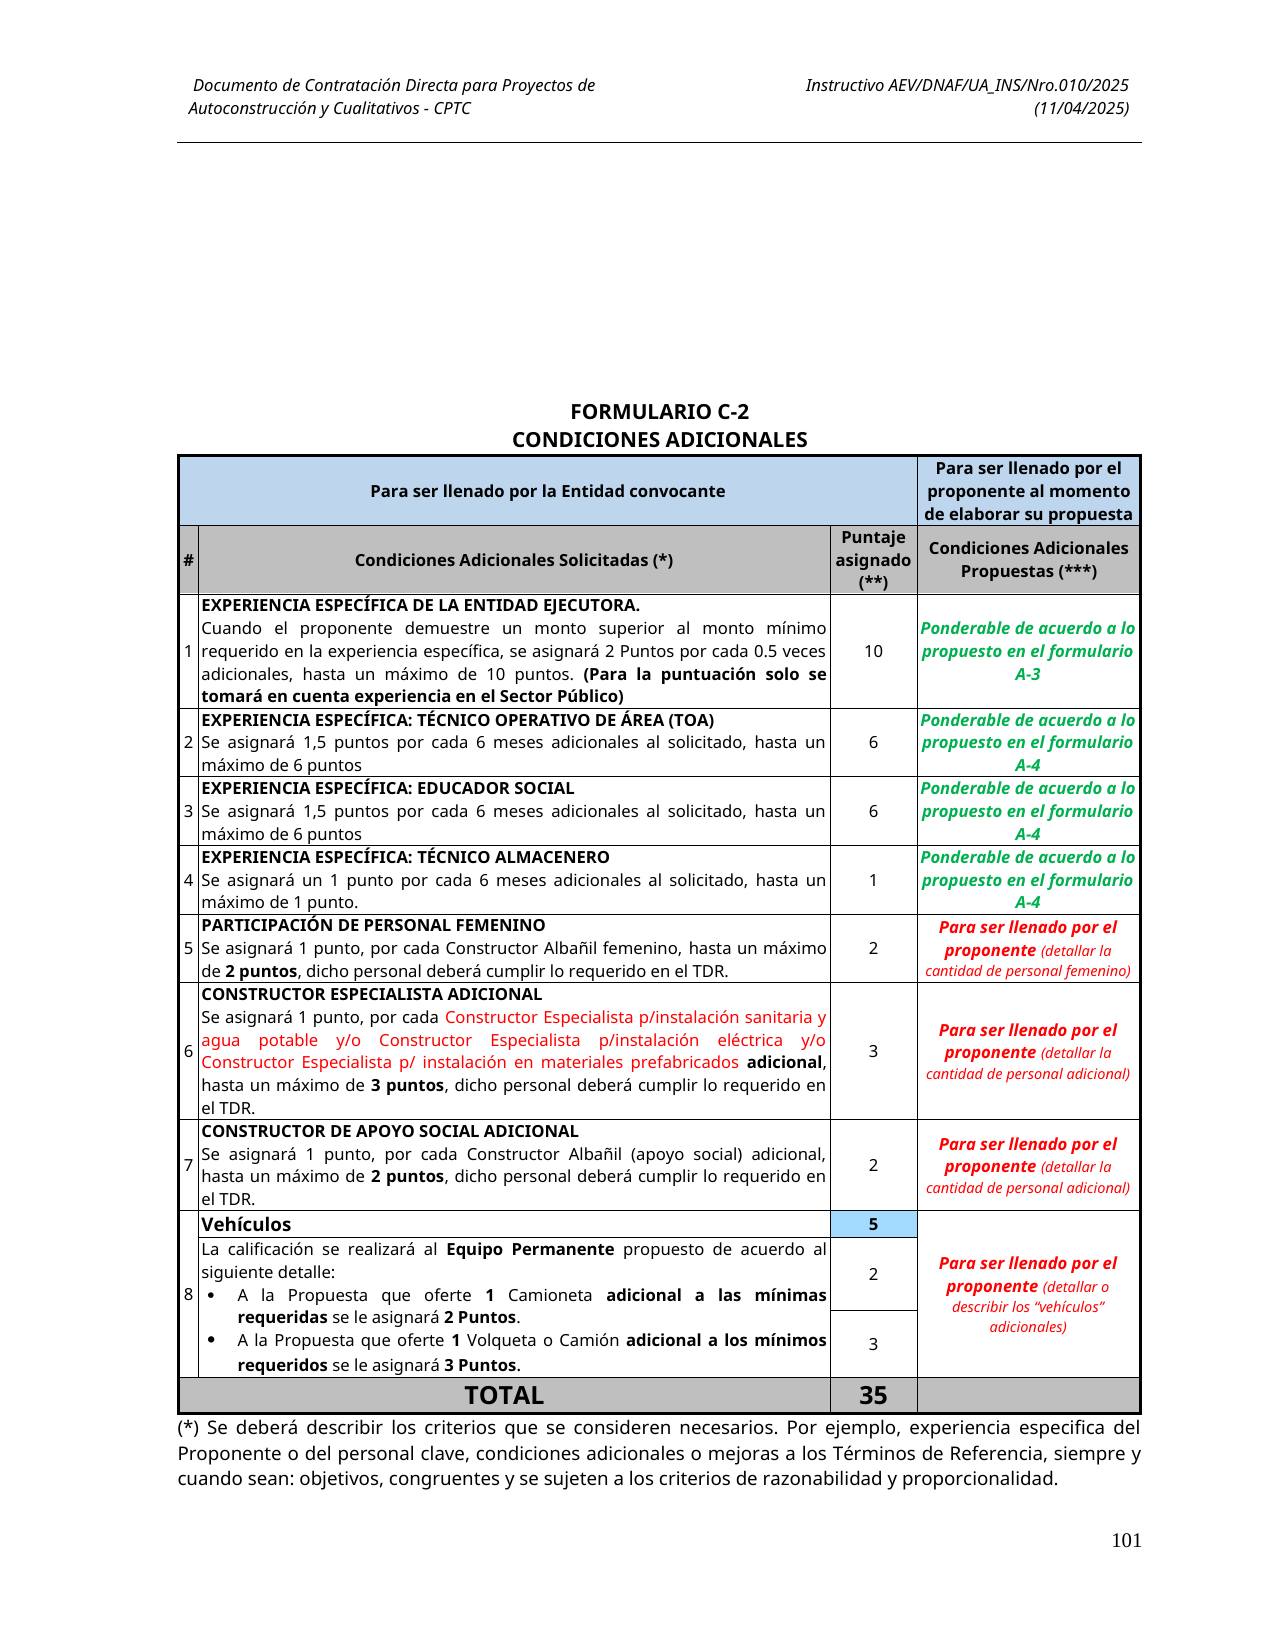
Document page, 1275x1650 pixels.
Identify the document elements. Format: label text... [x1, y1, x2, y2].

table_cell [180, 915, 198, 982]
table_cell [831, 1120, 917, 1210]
text CONDICIONES ADICIONALES [177, 425, 1142, 454]
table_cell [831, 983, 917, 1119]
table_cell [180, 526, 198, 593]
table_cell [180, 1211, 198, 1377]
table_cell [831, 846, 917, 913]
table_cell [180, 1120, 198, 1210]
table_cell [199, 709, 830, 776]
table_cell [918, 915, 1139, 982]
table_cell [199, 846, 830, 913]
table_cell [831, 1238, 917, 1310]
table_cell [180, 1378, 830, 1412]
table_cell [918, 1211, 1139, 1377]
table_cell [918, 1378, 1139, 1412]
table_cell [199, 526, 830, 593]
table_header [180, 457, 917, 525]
text FORMULARIO C-2 [177, 397, 1142, 425]
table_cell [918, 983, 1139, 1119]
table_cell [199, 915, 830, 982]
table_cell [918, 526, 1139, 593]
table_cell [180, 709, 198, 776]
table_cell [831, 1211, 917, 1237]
text (*) Se deberá describir los criterios que se consideren necesarios. Por ejemplo, experiencia especifica del Proponente o del personal clave, condiciones adicionales o mejoras a los Términos de Referencia, siempre y cuando sean: objetivos, congruentes y se sujeten a los criterios de razonabilidad y proporcionalidad. [177, 1415, 1142, 1491]
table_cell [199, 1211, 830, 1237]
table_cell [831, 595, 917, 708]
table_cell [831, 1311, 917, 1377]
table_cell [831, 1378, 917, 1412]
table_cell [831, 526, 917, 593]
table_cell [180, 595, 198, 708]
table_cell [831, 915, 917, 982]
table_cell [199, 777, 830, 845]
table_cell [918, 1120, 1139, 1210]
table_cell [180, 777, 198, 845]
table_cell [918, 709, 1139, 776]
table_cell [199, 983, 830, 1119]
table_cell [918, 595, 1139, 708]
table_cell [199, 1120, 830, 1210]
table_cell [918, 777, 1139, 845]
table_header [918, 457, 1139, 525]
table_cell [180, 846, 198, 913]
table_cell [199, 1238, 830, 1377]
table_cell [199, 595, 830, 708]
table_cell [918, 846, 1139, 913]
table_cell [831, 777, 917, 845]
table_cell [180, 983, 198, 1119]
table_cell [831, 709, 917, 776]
